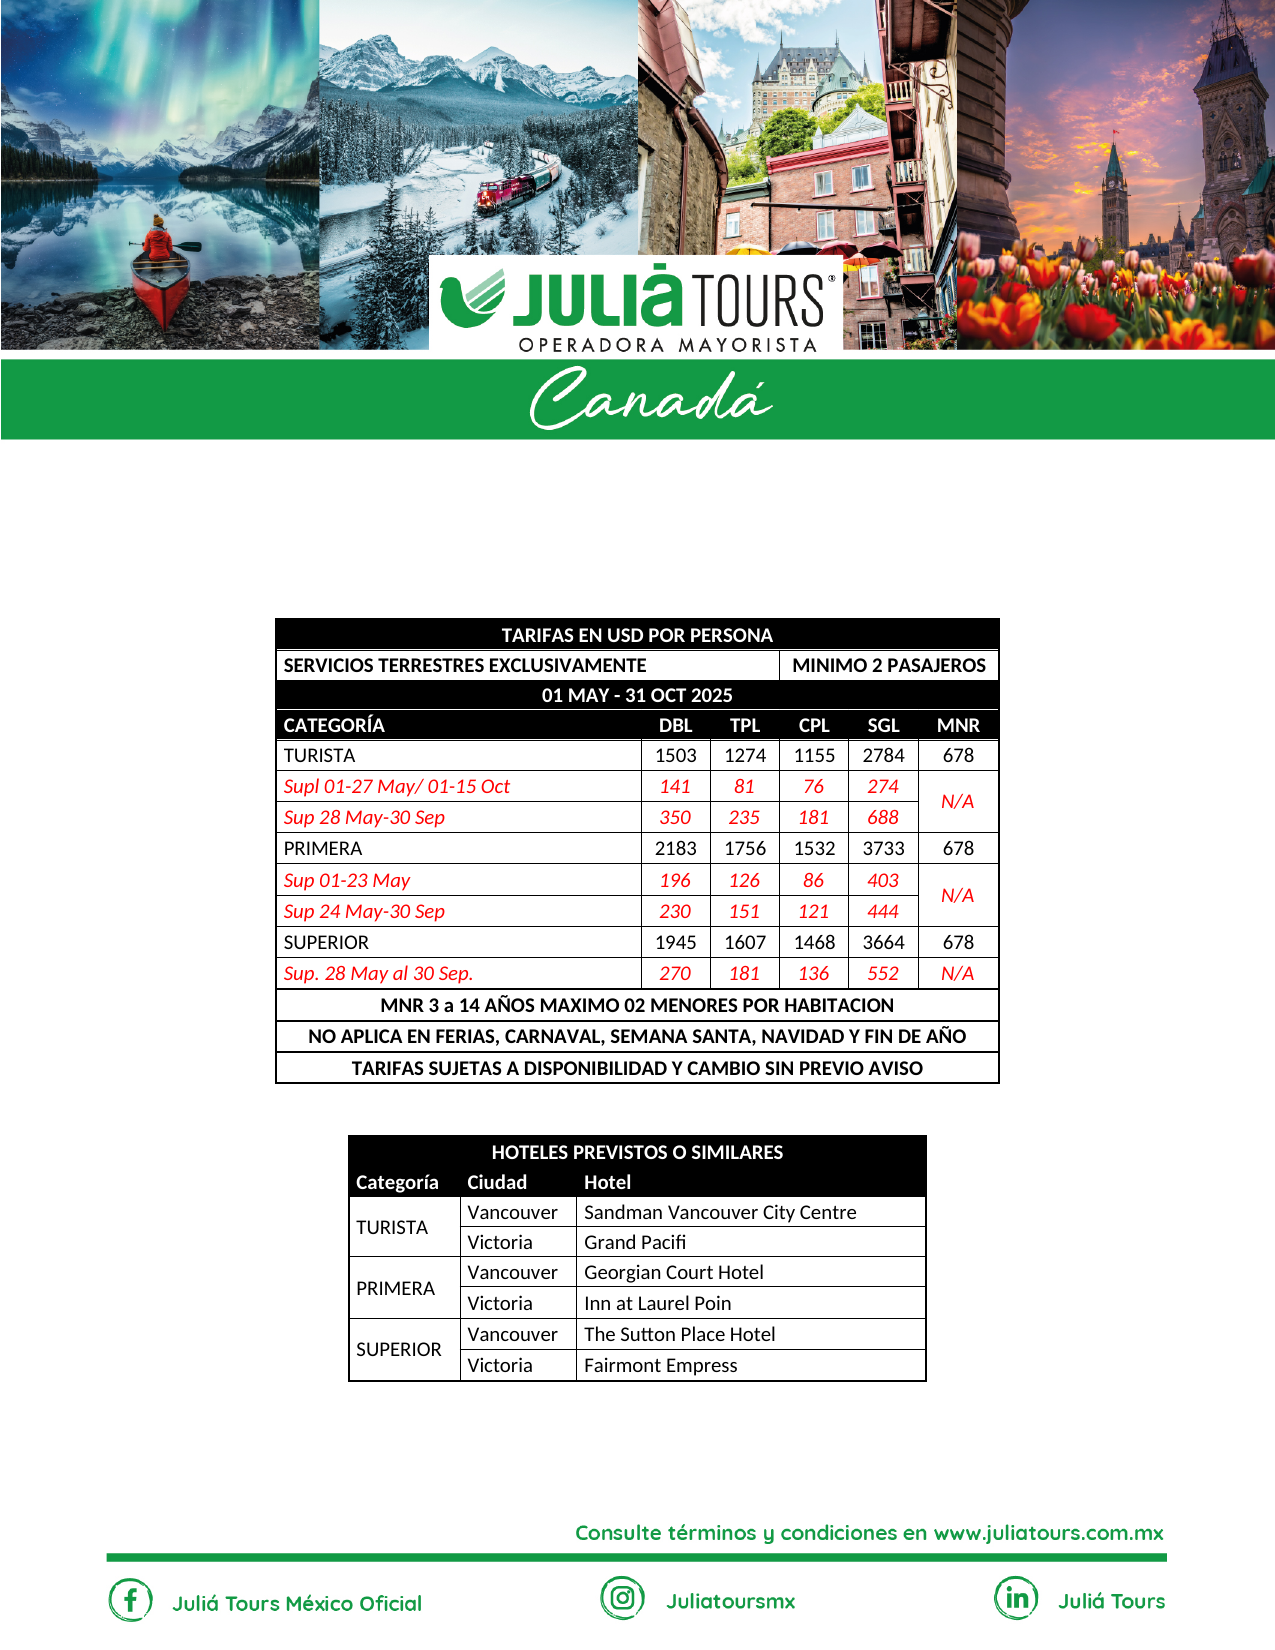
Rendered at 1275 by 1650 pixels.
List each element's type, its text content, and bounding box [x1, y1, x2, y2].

table_cell 270 [642, 958, 710, 988]
table_cell MNR [919, 711, 998, 739]
table_cell 3664 [849, 927, 918, 957]
table_cell N/A [919, 864, 998, 926]
table_cell 678 [919, 741, 998, 769]
table_cell 1503 [642, 741, 710, 769]
table_cell Hotel [577, 1168, 925, 1196]
table_cell 151 [711, 896, 779, 926]
table_cell 181 [780, 802, 848, 832]
table_cell SUPERIOR [350, 1319, 460, 1380]
table_cell Supl 01-27 May/ 01-15 Oct [277, 771, 641, 801]
table_cell 121 [780, 896, 848, 926]
table_cell 196 [642, 864, 710, 894]
table_cell 2784 [849, 741, 918, 769]
table_cell 350 [642, 802, 710, 832]
table_cell 1607 [711, 927, 779, 957]
table_cell Sup. 28 May al 30 Sep. [277, 958, 641, 988]
table_cell CATEGORÍA [277, 711, 641, 739]
picture [1, 0, 1275, 1647]
table_cell 181 [711, 958, 779, 988]
table_cell 1945 [642, 927, 710, 957]
table_cell 86 [780, 864, 848, 894]
table_header TARIFAS EN USD POR PERSONA [277, 620, 998, 649]
table_cell 230 [642, 896, 710, 926]
table_cell 274 [849, 771, 918, 801]
table_cell Georgian Court Hotel [577, 1257, 925, 1286]
table_cell N/A [919, 771, 998, 832]
table_cell 403 [849, 864, 918, 894]
table_cell 678 [919, 927, 998, 957]
table_cell DBL [642, 711, 710, 739]
table_cell Fairmont Empress [577, 1350, 925, 1380]
table_cell NO APLICA EN FERIAS, CARNAVAL, SEMANA SANTA, NAVIDAD Y FIN DE AÑO [277, 1022, 998, 1051]
table_cell 1155 [780, 741, 848, 769]
table_cell 444 [849, 896, 918, 926]
table_cell 1756 [711, 833, 779, 863]
table_cell 1532 [780, 833, 848, 863]
table_cell PRIMERA [277, 833, 641, 863]
table_cell CPL [780, 711, 848, 739]
table_cell Sup 28 May-30 Sep [277, 802, 641, 832]
table_header HOTELES PREVISTOS O SIMILARES [350, 1137, 925, 1166]
table_cell Sandman Vancouver City Centre [577, 1197, 925, 1226]
table_cell SERVICIOS TERRESTRES EXCLUSIVAMENTE [277, 651, 779, 679]
table_cell 76 [780, 771, 848, 801]
table_cell 1274 [711, 741, 779, 769]
table_cell TURISTA [277, 741, 641, 769]
table_cell Victoria [461, 1287, 576, 1317]
table_cell 235 [711, 802, 779, 832]
table_cell SGL [849, 711, 918, 739]
table_cell Vancouver [461, 1257, 576, 1286]
table_cell 136 [780, 958, 848, 988]
table_cell N/A [919, 958, 998, 988]
table_cell Sup 01-23 May [277, 864, 641, 894]
table_cell Sup 24 May-30 Sep [277, 896, 641, 926]
table_cell MINIMO 2 PASAJEROS [780, 651, 998, 679]
table_cell 678 [919, 833, 998, 863]
table_cell PRIMERA [350, 1257, 460, 1317]
table_cell Ciudad [461, 1168, 576, 1196]
table_cell TPL [711, 711, 779, 739]
table_cell 688 [849, 802, 918, 832]
table_cell Inn at Laurel Poin [577, 1287, 925, 1317]
table_cell 01 MAY - 31 OCT 2025 [277, 681, 998, 709]
table_cell 3733 [849, 833, 918, 863]
table_cell 126 [711, 864, 779, 894]
table_cell 81 [711, 771, 779, 801]
table_cell Vancouver [461, 1197, 576, 1226]
table_cell TARIFAS SUJETAS A DISPONIBILIDAD Y CAMBIO SIN PREVIO AVISO [277, 1053, 998, 1082]
table_cell 2183 [642, 833, 710, 863]
table_cell SUPERIOR [277, 927, 641, 957]
table_cell 141 [642, 771, 710, 801]
table_cell Victoria [461, 1350, 576, 1380]
table_cell The Sutton Place Hotel [577, 1319, 925, 1349]
table_cell Categoría [350, 1168, 460, 1196]
table_cell Victoria [461, 1227, 576, 1256]
table_cell Vancouver [461, 1319, 576, 1349]
table_cell MNR 3 a 14 AÑOS MAXIMO 02 MENORES POR HABITACION [277, 990, 998, 1019]
table_cell TURISTA [350, 1197, 460, 1256]
table_cell Grand Pacifi [577, 1227, 925, 1256]
table_cell 1468 [780, 927, 848, 957]
table_cell 552 [849, 958, 918, 988]
